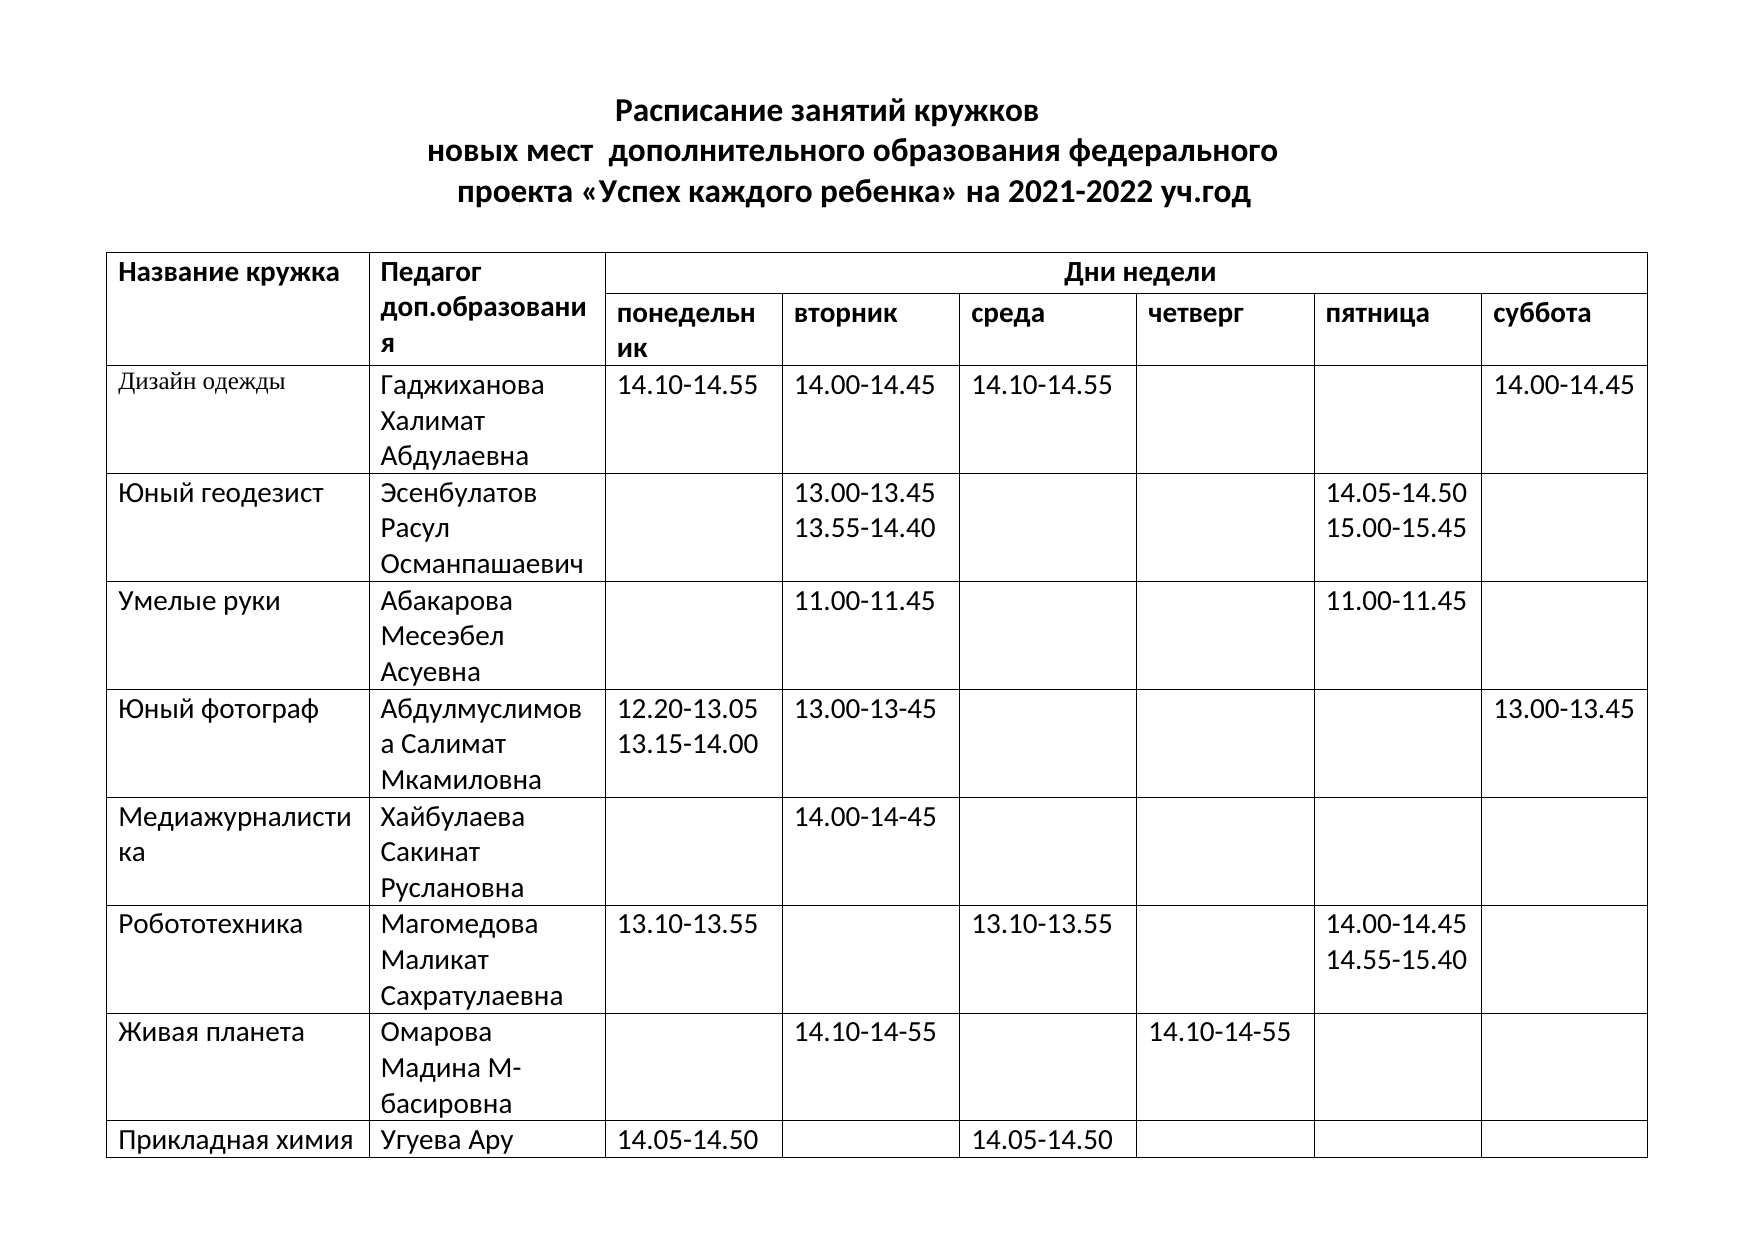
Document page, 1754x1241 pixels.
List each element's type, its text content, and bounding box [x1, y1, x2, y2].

table_cell 13.10-13.55 [960, 906, 1136, 1012]
table_cell [1482, 474, 1647, 581]
table_cell Робототехника [107, 906, 369, 1012]
table_cell [1315, 690, 1481, 797]
table_cell [1482, 1121, 1647, 1157]
table_cell Юный геодезист [107, 474, 369, 581]
table_cell 14.00-14.45 [783, 366, 959, 473]
table_cell Магомедова Маликат Сахратулаевна [370, 906, 605, 1012]
table_cell [960, 474, 1136, 581]
table_cell [1137, 474, 1314, 581]
table_cell [1315, 1121, 1481, 1157]
table_cell [1315, 366, 1481, 473]
table_cell 14.05-14.50 [960, 1121, 1136, 1157]
table_cell Гаджиханова Халимат Абдулаевна [370, 366, 605, 473]
table_cell [960, 1014, 1136, 1120]
table_cell [606, 582, 782, 689]
table_cell 13.00-13.45 13.55-14.40 [783, 474, 959, 581]
table_cell Живая планета [107, 1014, 369, 1120]
table_cell Угуева Ару Умаровна [370, 1121, 605, 1157]
table_cell [1315, 798, 1481, 904]
table_cell 14.10-14.55 [960, 366, 1136, 473]
table_cell 13.00-13.45 [1482, 690, 1647, 797]
table_cell 14.10-14-55 [783, 1014, 959, 1120]
table_cell [1482, 798, 1647, 904]
table_header Педагог доп.образования [370, 253, 605, 365]
table_cell 13.10-13.55 [606, 906, 782, 1012]
table_cell пятница [1315, 294, 1481, 365]
table_cell [783, 906, 959, 1012]
table_cell [1482, 582, 1647, 689]
table_cell 13.00-13-45 [783, 690, 959, 797]
table_cell 14.00-14-45 [783, 798, 959, 904]
table_cell [1315, 1014, 1481, 1120]
table_cell 11.00-11.45 [783, 582, 959, 689]
table_cell [783, 1121, 959, 1157]
table_cell [960, 798, 1136, 904]
table_cell Прикладная химия [107, 1121, 369, 1157]
table_cell [606, 798, 782, 904]
table_cell [1137, 798, 1314, 904]
table_cell [1482, 906, 1647, 1012]
table_cell Абакарова Месеэбел Асуевна [370, 582, 605, 689]
table_header Название кружка [107, 253, 369, 365]
table_cell Омарова Мадина М-басировна [370, 1014, 605, 1120]
table_cell [1137, 690, 1314, 797]
text новых мест дополнительного образования федерального [118, 129, 1636, 170]
table_cell 12.20-13.05 13.15-14.00 [606, 690, 782, 797]
table_cell Юный фотограф [107, 690, 369, 797]
table_cell вторник [783, 294, 959, 365]
table_cell суббота [1482, 294, 1647, 365]
table_cell Эсенбулатов Расул Османпашаевич [370, 474, 605, 581]
table_cell 14.00-14.45 14.55-15.40 [1315, 906, 1481, 1012]
table_cell [1137, 582, 1314, 689]
text проекта «Успех каждого ребенка» на 2021-2022 уч.год [118, 170, 1636, 211]
table_cell 14.00-14.45 [1482, 366, 1647, 473]
table_cell четверг [1137, 294, 1314, 365]
table_cell 14.10-14.55 [606, 366, 782, 473]
table_cell понедельник [606, 294, 782, 365]
table_cell 14.05-14.50 [606, 1121, 782, 1157]
table_cell 14.10-14-55 [1137, 1014, 1314, 1120]
table_cell [1137, 906, 1314, 1012]
table_cell [960, 690, 1136, 797]
table_cell Дизайн одежды [107, 366, 369, 473]
table_cell [606, 1014, 782, 1120]
text Расписание занятий кружков [118, 89, 1636, 129]
table_cell Умелые руки [107, 582, 369, 689]
table_header Дни недели [606, 253, 1647, 293]
table_cell 14.05-14.50 15.00-15.45 [1315, 474, 1481, 581]
table_cell [960, 582, 1136, 689]
table_cell Хайбулаева Сакинат Руслановна [370, 798, 605, 904]
table_cell [1137, 1121, 1314, 1157]
table_cell [1482, 1014, 1647, 1120]
table_cell [1137, 366, 1314, 473]
table_cell среда [960, 294, 1136, 365]
table_cell Медиажурналистика [107, 798, 369, 904]
table_cell Абдулмуслимова Салимат Мкамиловна [370, 690, 605, 797]
table_cell 11.00-11.45 [1315, 582, 1481, 689]
table_cell [606, 474, 782, 581]
